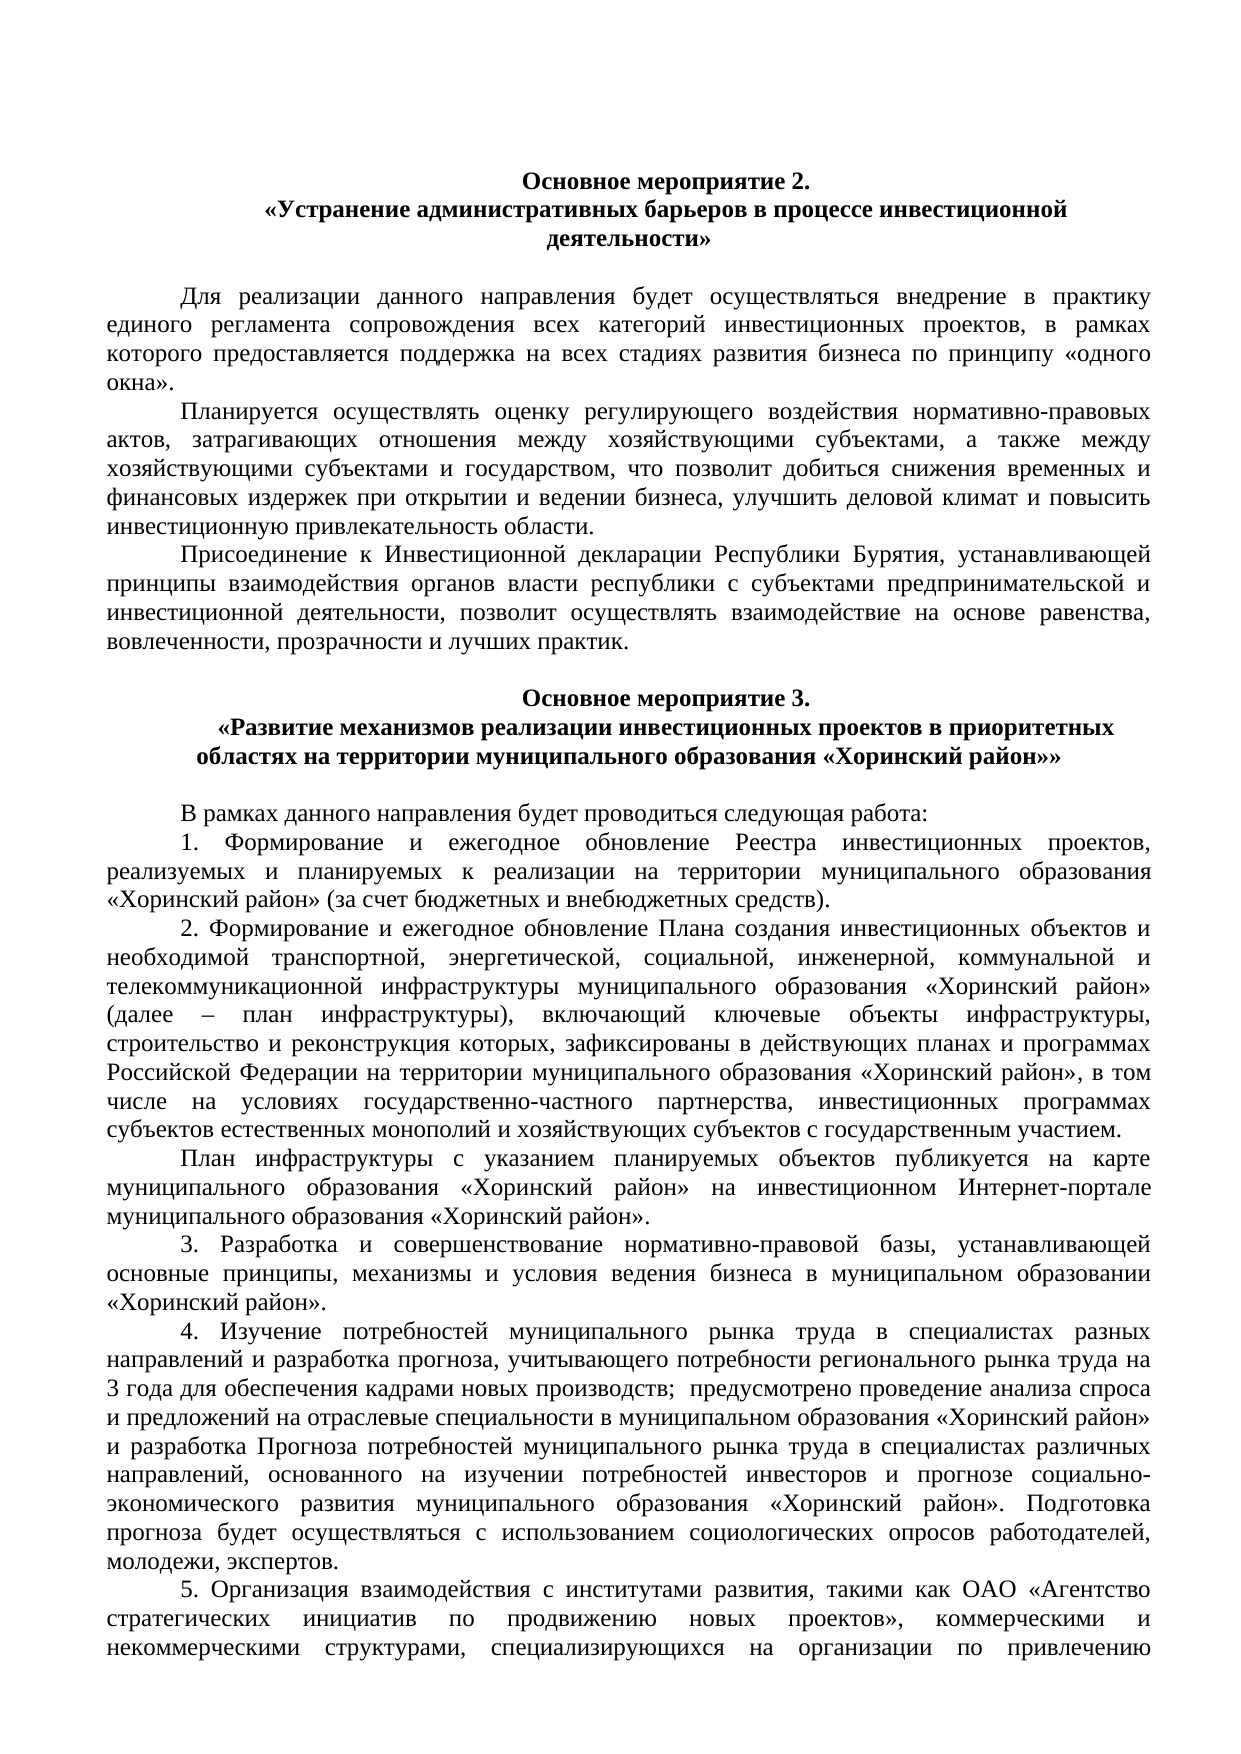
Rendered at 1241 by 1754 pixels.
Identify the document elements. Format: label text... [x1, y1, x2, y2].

text «Устранение административных барьеров в процессе инвестиционной деятельности» [106, 194, 1152, 252]
text План инфраструктуры с указанием планируемых объектов публикуется на карте муниципального образования «Хоринский район» на инвестиционном Интернет-портале муниципального образования «Хоринский район». [106, 1143, 1152, 1229]
text Планируется осуществлять оценку регулирующего воздействия нормативно-правовых актов, затрагивающих отношения между хозяйствующими субъектами, а также между хозяйствующими субъектами и государством, что позволит добиться снижения временных и финансовых издержек при открытии и ведении бизнеса, улучшить деловой климат и повысить инвестиционную привлекательность области. [106, 396, 1152, 539]
text Основное мероприятие 3. [106, 683, 1152, 712]
text 1. Формирование и ежегодное обновление Реестра инвестиционных проектов, реализуемых и планируемых к реализации на территории муниципального образования «Хоринский район» (за счет бюджетных и внебюджетных средств). [106, 827, 1152, 913]
text Присоединение к Инвестиционной декларации Республики Бурятия, устанавливающей принципы взаимодействия органов власти республики с субъектами предпринимательской и инвестиционной деятельности, позволит осуществлять взаимодействие на основе равенства, вовлеченности, прозрачности и лучших практик. [106, 539, 1152, 654]
text «Развитие механизмов реализации инвестиционных проектов в приоритетных областях на территории муниципального образования «Хоринский район»» [106, 712, 1152, 769]
text Для реализации данного направления будет осуществляться внедрение в практику единого регламента сопровождения всех категорий инвестиционных проектов, в рамках которого предоставляется поддержка на всех стадиях развития бизнеса по принципу «одного окна». [106, 281, 1152, 396]
text 3. Разработка и совершенствование нормативно-правовой базы, устанавливающей основные принципы, механизмы и условия ведения бизнеса в муниципальном образовании «Хоринский район». [106, 1229, 1152, 1316]
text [106, 1574, 1152, 1661]
text 4. Изучение потребностей муниципального рынка труда в специалистах разных направлений и разработка прогноза, учитывающего потребности регионального рынка труда на 3 года для обеспечения кадрами новых производств; предусмотрено проведение анализа спроса и предложений на отраслевые специальности в муниципальном образования «Хоринский район» и разработка Прогноза потребностей муниципального рынка труда в специалистах различных направлений, основанного на изучении потребностей инвесторов и прогнозе социально-экономического развития муниципального образования «Хоринский район». Подготовка прогноза будет осуществляться с использованием социологических опросов работодателей, молодежи, экспертов. [106, 1316, 1152, 1574]
text 2. Формирование и ежегодное обновление Плана создания инвестиционных объектов и необходимой транспортной, энергетической, социальной, инженерной, коммунальной и телекоммуникационной инфраструктуры муниципального образования «Хоринский район» (далее – план инфраструктуры), включающий ключевые объекты инфраструктуры, строительство и реконструкция которых, зафиксированы в действующих планах и программах Российской Федерации на территории муниципального образования «Хоринский район», в том числе на условиях государственно-частного партнерства, инвестиционных программах субъектов естественных монополий и хозяйствующих субъектов с государственным участием. [106, 913, 1152, 1143]
text Основное мероприятие 2. [106, 166, 1152, 194]
text В рамках данного направления будет проводиться следующая работа: [106, 798, 1152, 827]
